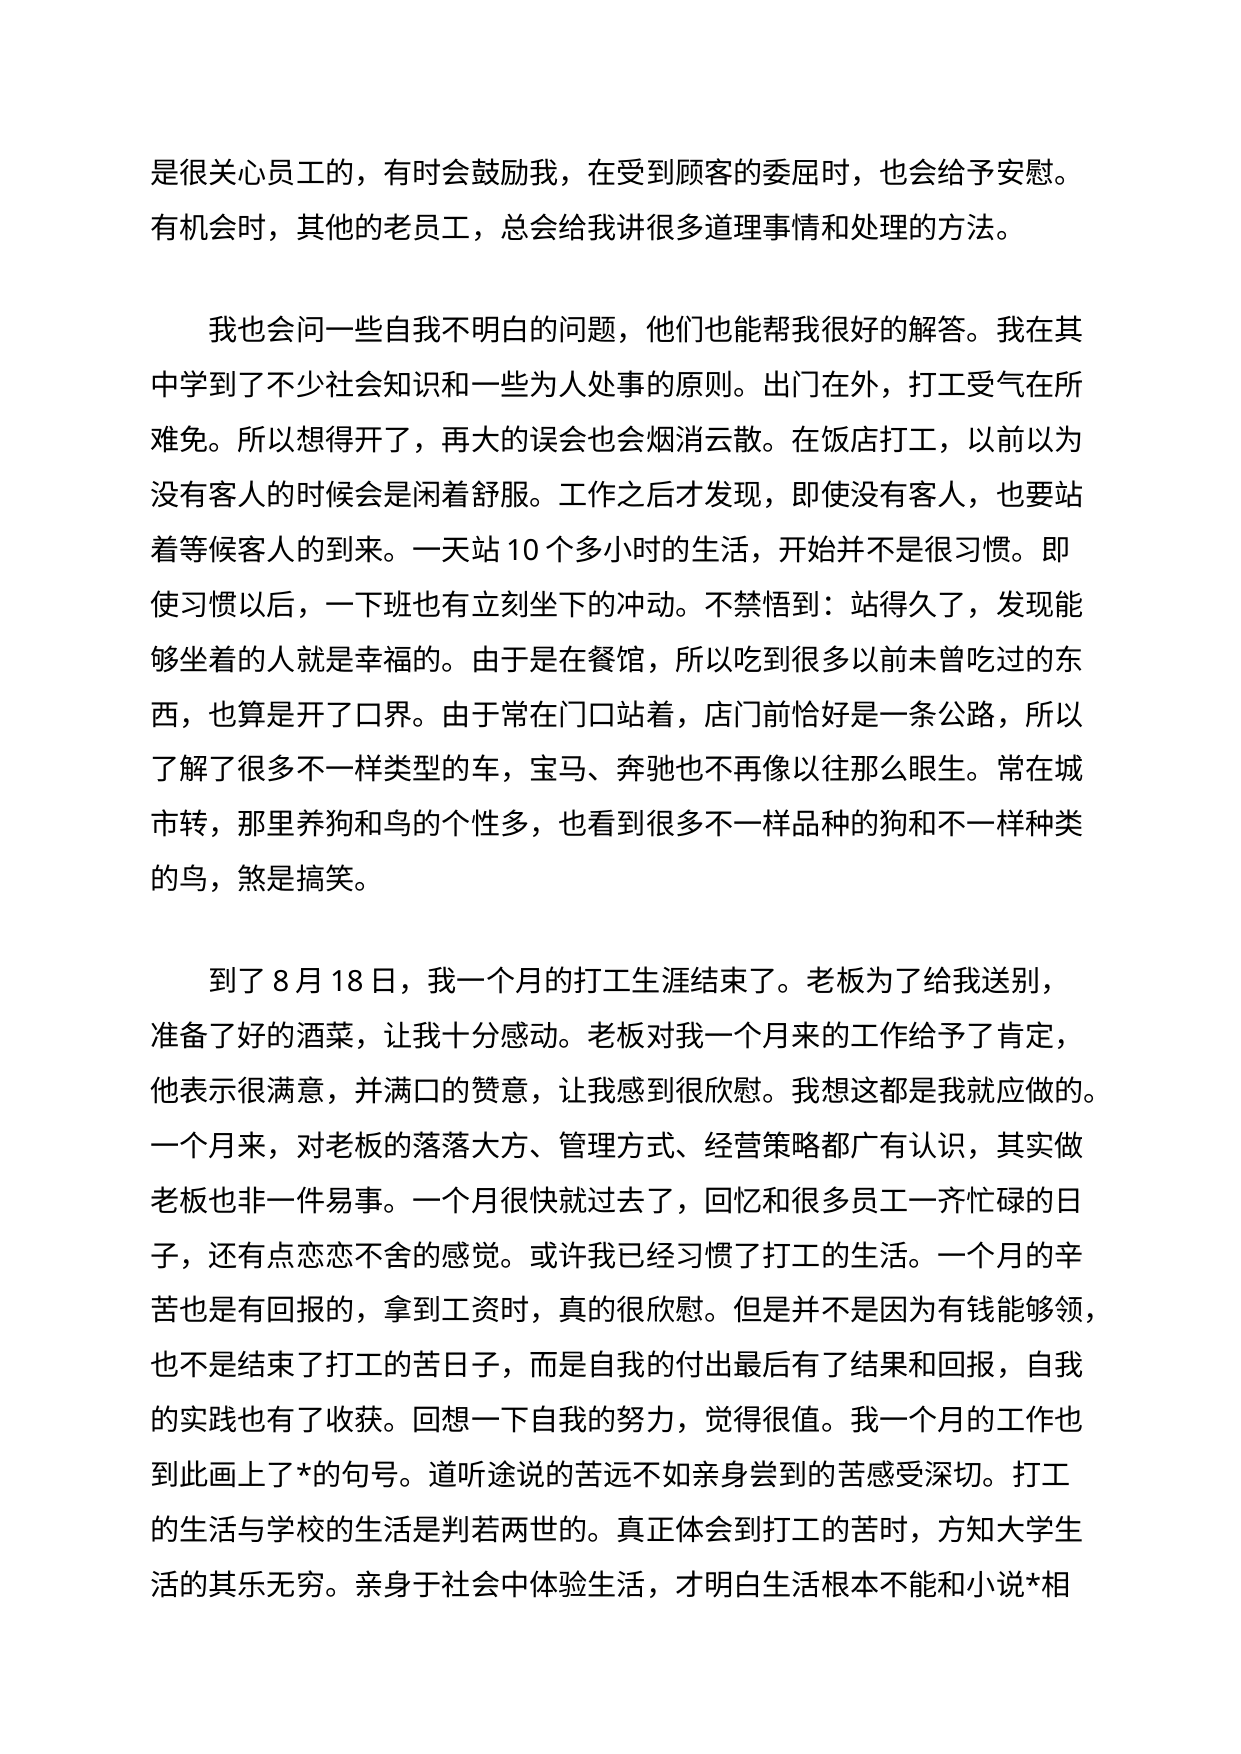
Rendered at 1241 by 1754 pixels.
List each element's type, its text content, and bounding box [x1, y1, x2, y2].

text 我也会问一些自我不明白的问题，他们也能帮我很好的解答。我在其中学到了不少社会知识和一些为人处事的原则。出门在外，打工受气在所难免。所以想得开了，再大的误会也会烟消云散。在饭店打工，以前以为没有客人的时候会是闲着舒服。工作之后才发现，即使没有客人，也要站着等候客人的到来。一天站10个多小时的生活，开始并不是很习惯。即使习惯以后，一下班也有立刻坐下的冲动。不禁悟到：站得久了，发现能够坐着的人就是幸福的。由于是在餐馆，所以吃到很多以前未曾吃过的东西，也算是开了口界。由于常在门口站着，店门前恰好是一条公路，所以了解了很多不一样类型的车，宝马、奔驰也不再像以往那么眼生。常在城市转，那里养狗和鸟的个性多，也看到很多不一样品种的狗和不一样种类的鸟，煞是搞笑。 [150, 307, 1090, 898]
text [150, 150, 1090, 247]
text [150, 957, 1090, 1604]
